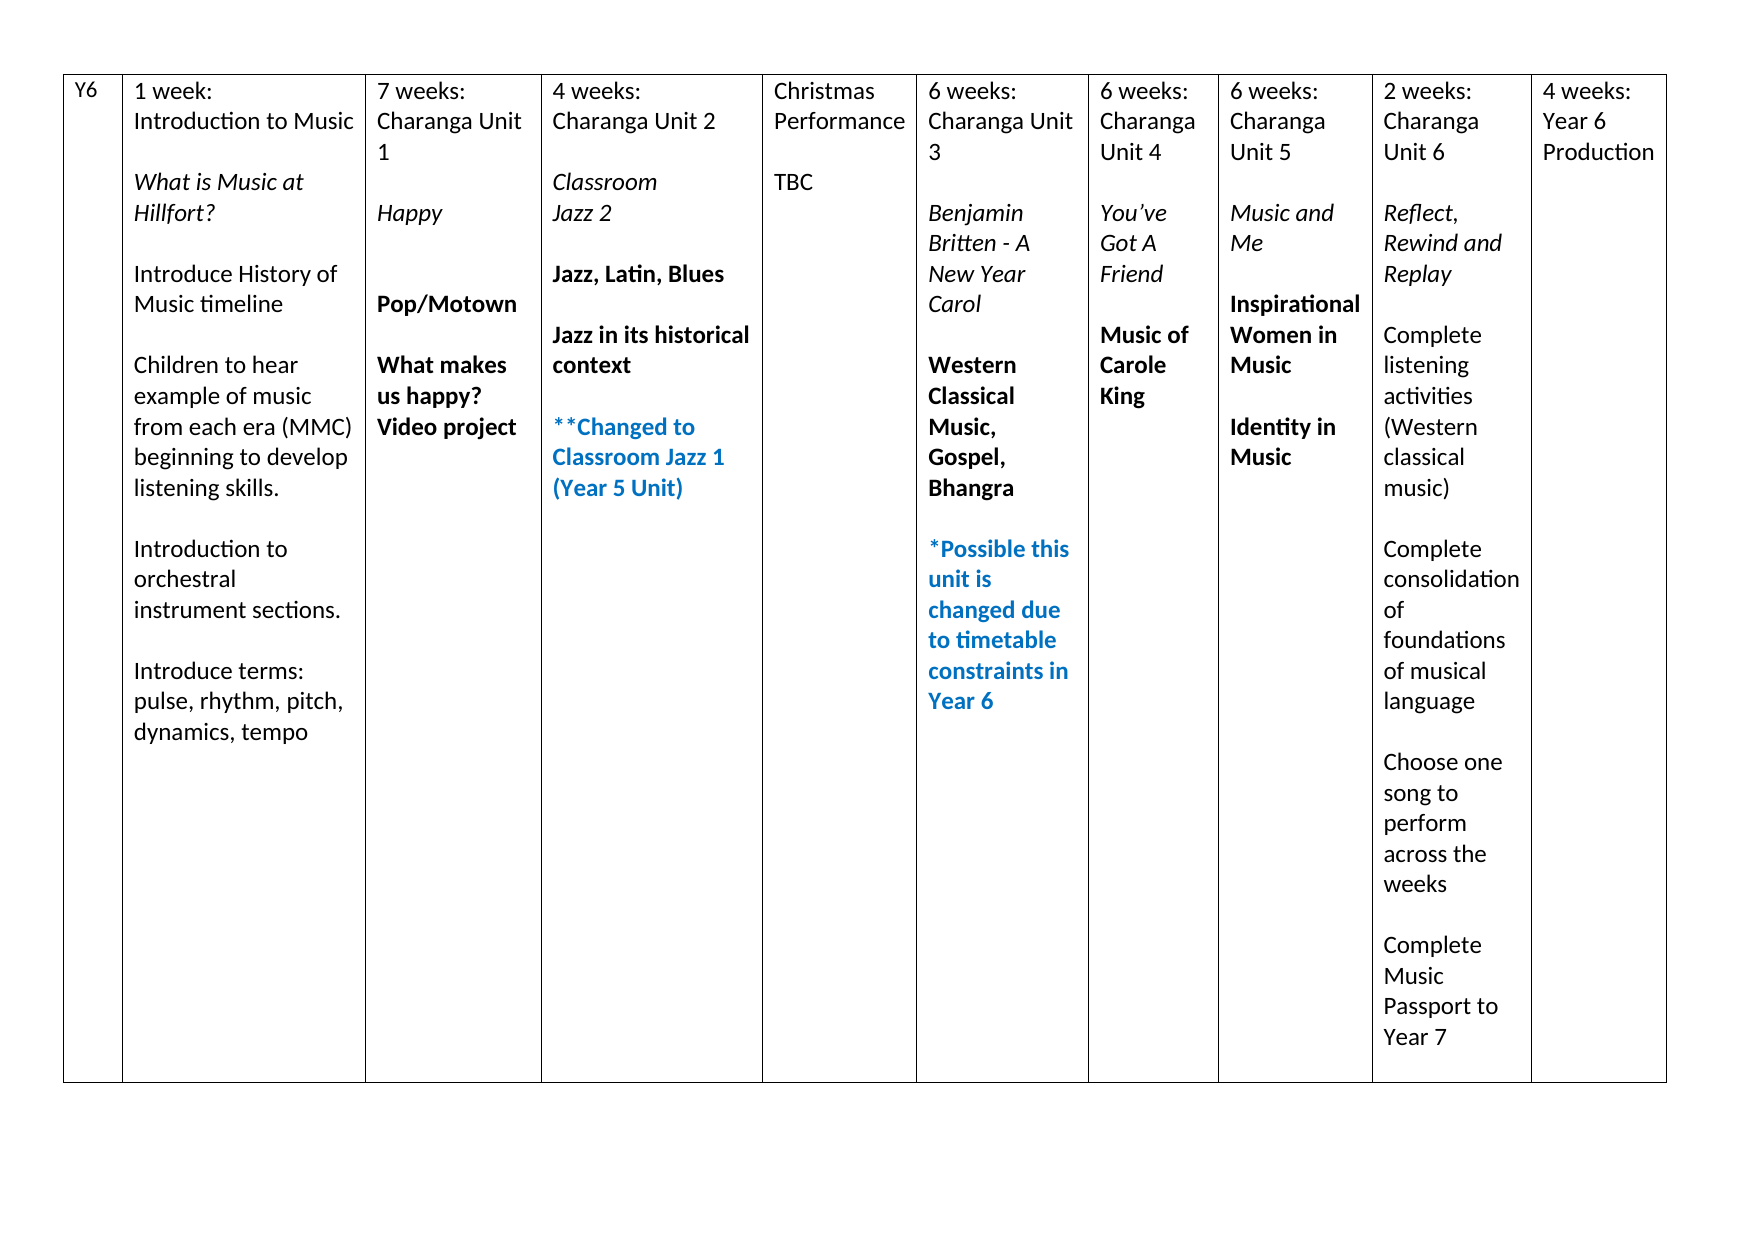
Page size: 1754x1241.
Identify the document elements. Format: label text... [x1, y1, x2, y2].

table_header 4 weeks: Year 6 Production [1532, 75, 1666, 1082]
table_header Christmas Performance TBC [763, 75, 916, 1082]
table_header 2 weeks: Charanga Unit 6 Reflect, Rewind and Replay Complete listening activities (Western classical music) Complete consolidation of foundations of musical language Choose one song to perform across the weeks Complete Music Passport to Year 7 [1373, 75, 1531, 1082]
table_header 6 weeks: Charanga Unit 5 Music and Me Inspirational Women in Music Identity in Music [1219, 75, 1372, 1082]
table_header 6 weeks: Charanga Unit 4 You’ve Got A Friend Music of Carole King [1089, 75, 1218, 1082]
table_header Y6 [64, 75, 122, 1082]
table_header 6 weeks: Charanga Unit 3 Benjamin Britten - A New Year Carol Western Classical Music, Gospel, Bhangra *Possible this unit is changed due to timetable constraints in Year 6 [917, 75, 1088, 1082]
table_header 4 weeks: Charanga Unit 2 Classroom Jazz 2 Jazz, Latin, Blues Jazz in its historical context **Changed to Classroom Jazz 1 (Year 5 Unit) [542, 75, 762, 1082]
table_header 7 weeks: Charanga Unit 1 Happy Pop/Motown What makes us happy? Video project [366, 75, 541, 1082]
